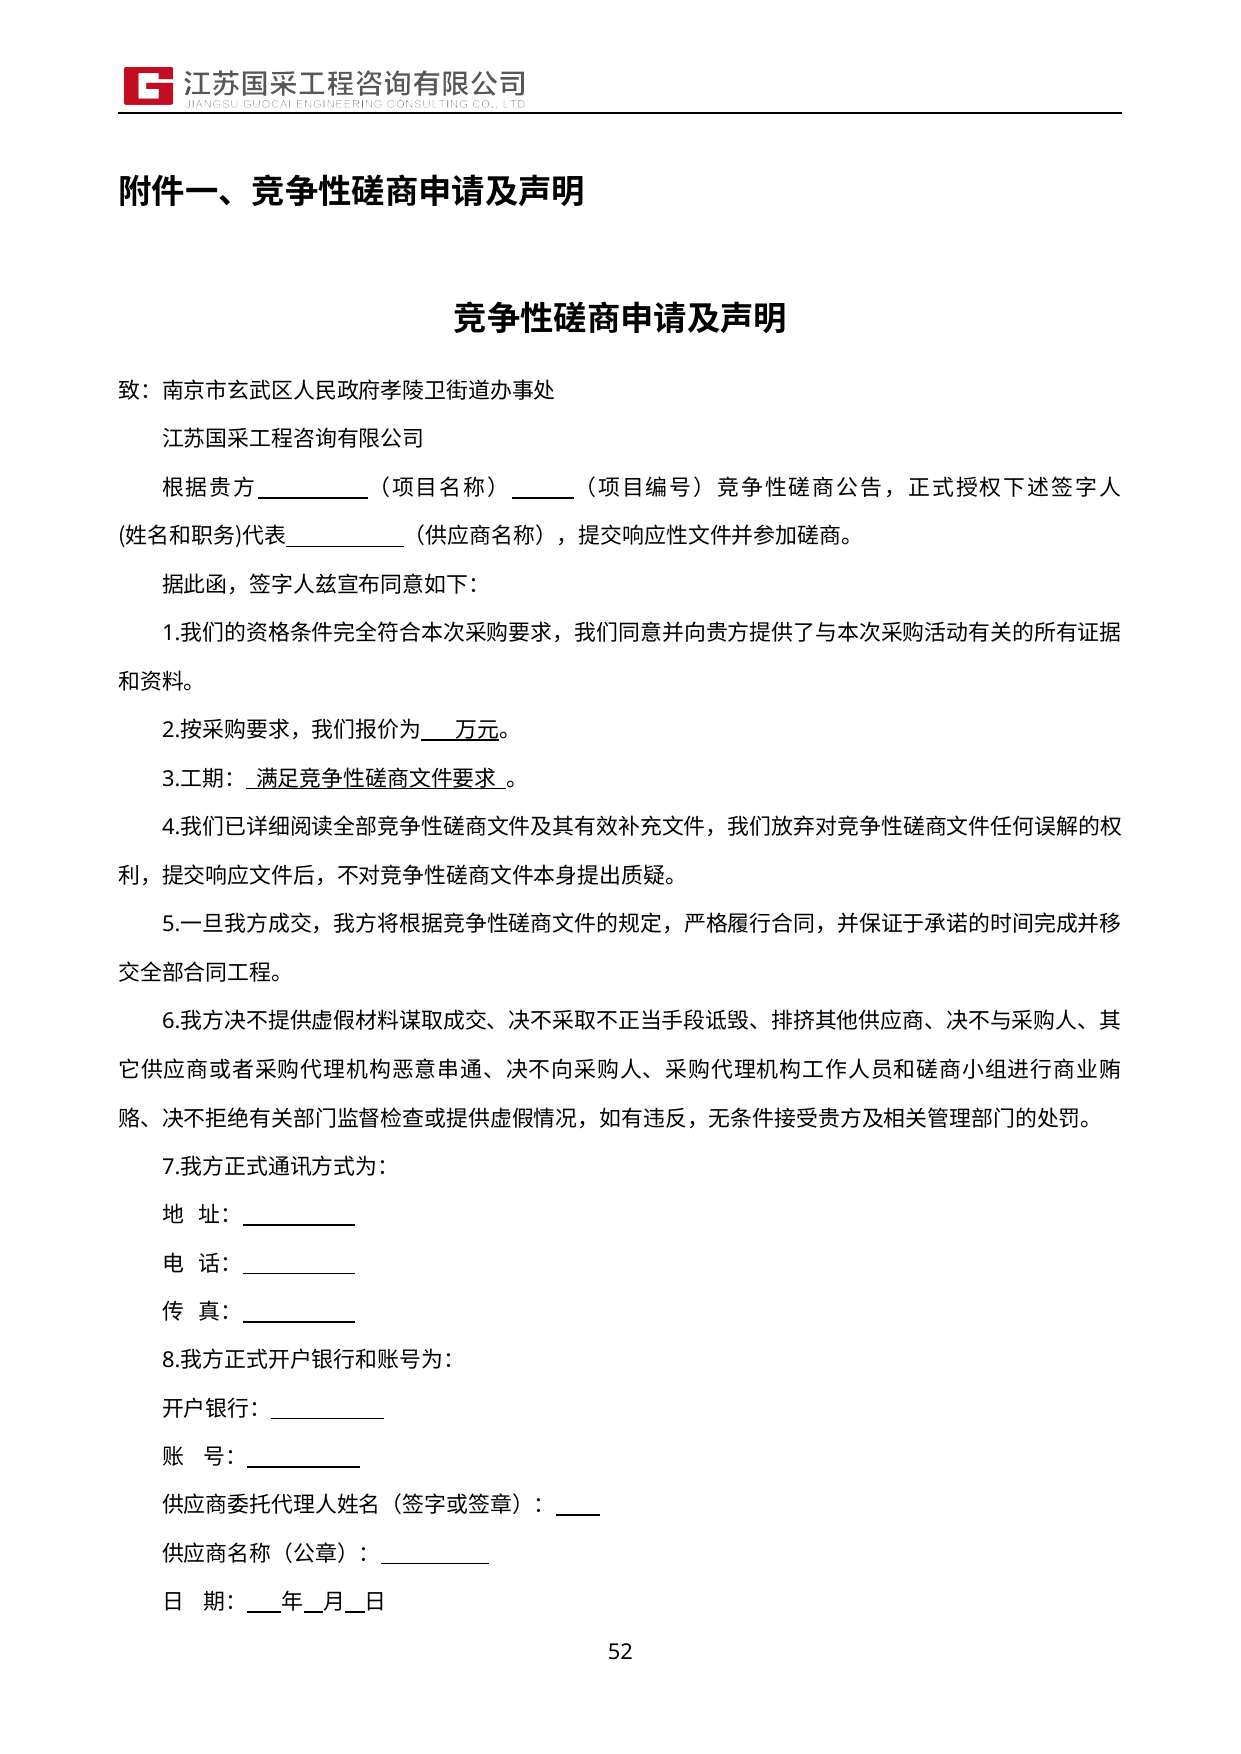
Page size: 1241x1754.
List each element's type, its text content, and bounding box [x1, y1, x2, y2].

text 1.我们的资格条件完全符合本次采购要求，我们同意并向贵方提供了与本次采购活动有关的所有证据和资料。 [118, 615, 1122, 696]
text 开户银行： [118, 1390, 1122, 1423]
picture [181, 66, 528, 112]
text 供应商委托代理人姓名（签字或签章）： [118, 1487, 1122, 1519]
text 3.工期： 满足竞争性磋商文件要求 。 [118, 760, 1122, 793]
text 地 址： [118, 1197, 1122, 1229]
text 7.我方正式通讯方式为： [118, 1148, 1122, 1181]
text 致：南京市玄武区人民政府孝陵卫街道办事处 [118, 373, 1122, 405]
text 2.按采购要求，我们报价为 万元。 [118, 712, 1122, 744]
text 4.我们已详细阅读全部竞争性磋商文件及其有效补充文件，我们放弃对竞争性磋商文件任何误解的权利，提交响应文件后，不对竞争性磋商文件本身提出质疑。 [118, 808, 1122, 890]
text 6.我方决不提供虚假材料谋取成交、决不采取不正当手段诋毁、排挤其他供应商、决不与采购人、其它供应商或者采购代理机构恶意串通、决不向采购人、采购代理机构工作人员和磋商小组进行商业贿赂、决不拒绝有关部门监督检查或提供虚假情况，如有违反，无条件接受贵方及相关管理部门的处罚。 [118, 1003, 1122, 1133]
text 8.我方正式开户银行和账号为： [118, 1342, 1122, 1374]
text 供应商名称（公章）： [118, 1535, 1122, 1568]
text 5.一旦我方成交，我方将根据竞争性磋商文件的规定，严格履行合同，并保证于承诺的时间完成并移交全部合同工程。 [118, 906, 1122, 987]
text 日 期： 年 月 日 [118, 1583, 1122, 1616]
text 传 真： [118, 1293, 1122, 1326]
text 根据贵方 （项目名称） （项目编号）竞争性磋商公告，正式授权下述签字人 (姓名和职务)代表 （供应商名称），提交响应性文件并参加磋商。 [118, 469, 1122, 551]
text 竞争性磋商申请及声明 [118, 284, 1122, 349]
picture [121, 64, 175, 107]
text 据此函，签字人兹宣布同意如下： [118, 566, 1122, 599]
subtitle 附件一、竞争性磋商申请及声明 [118, 156, 1122, 221]
text 电 话： [118, 1245, 1122, 1278]
text 江苏国采工程咨询有限公司 [118, 421, 1122, 453]
text 账 号： [118, 1438, 1122, 1471]
